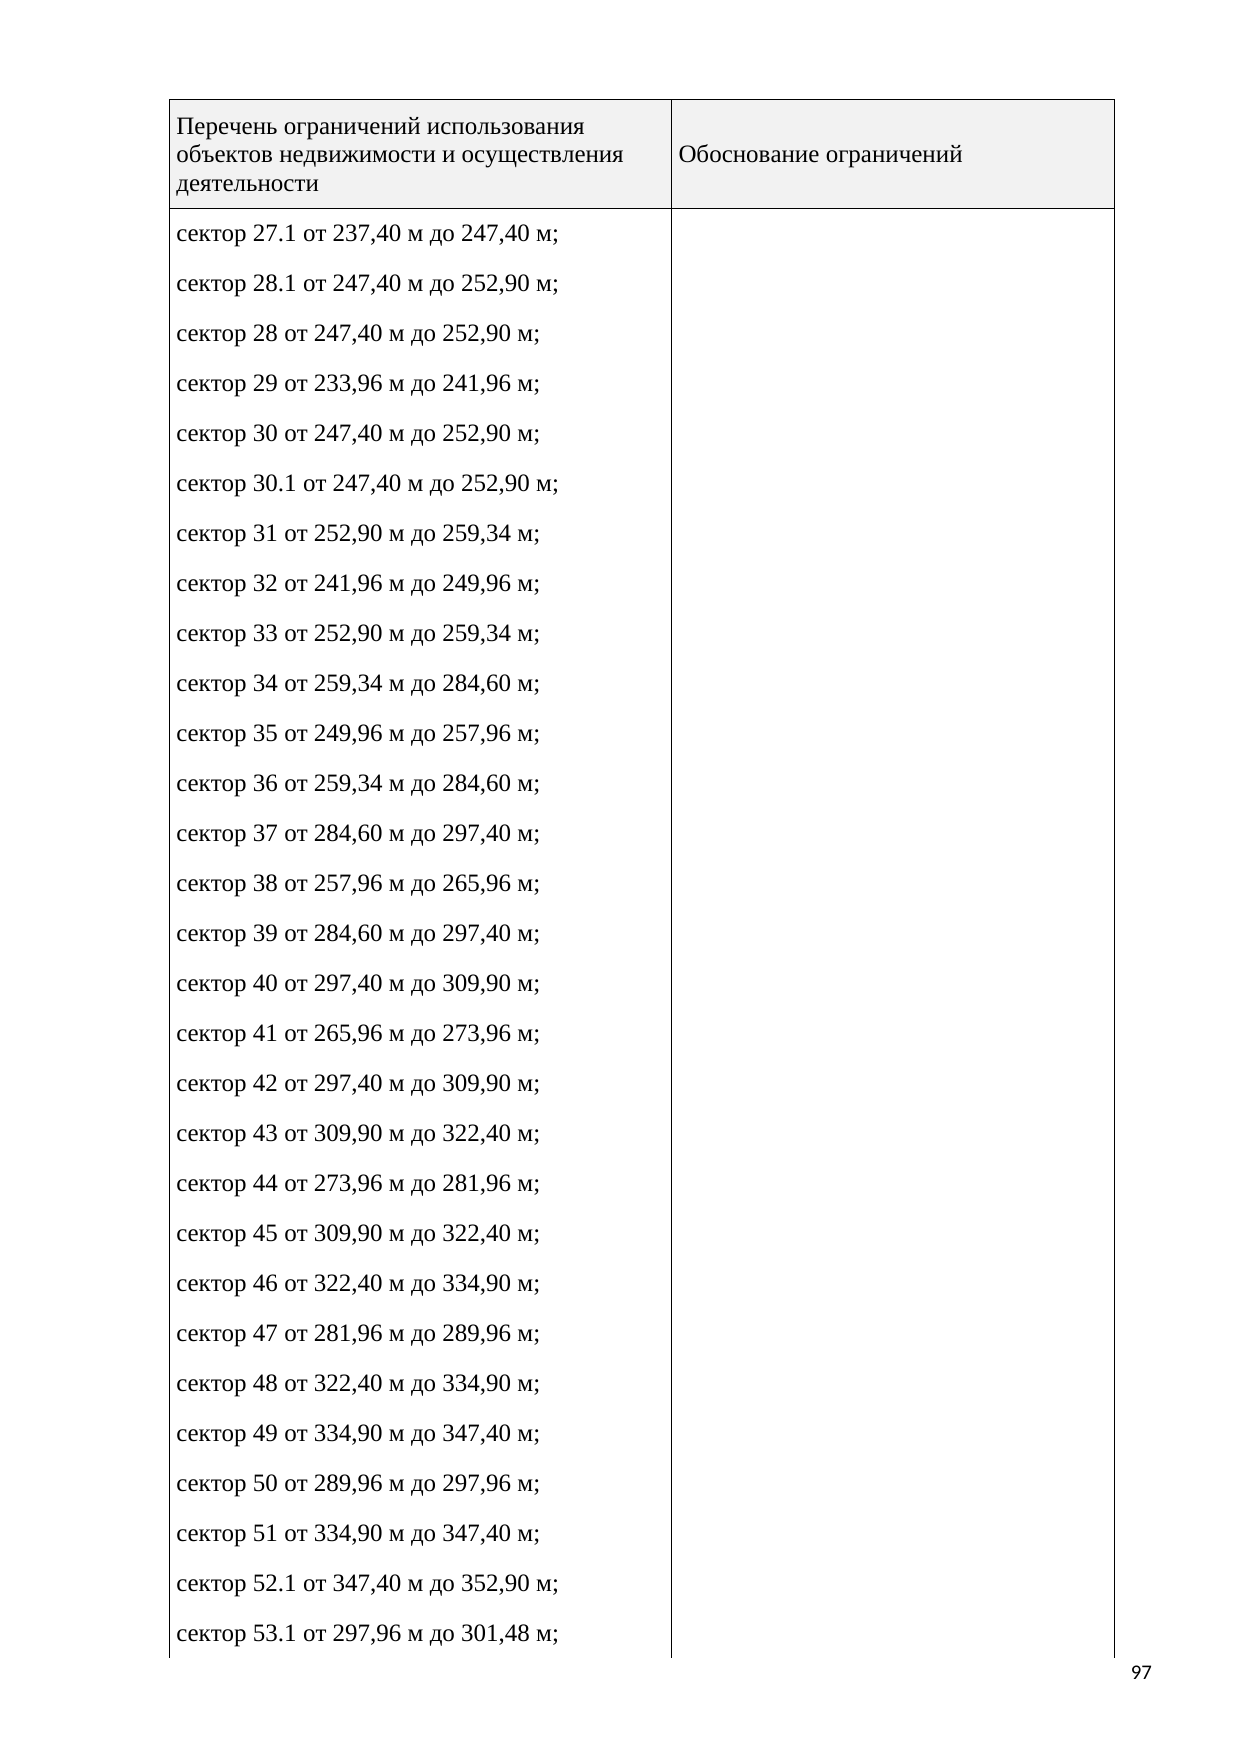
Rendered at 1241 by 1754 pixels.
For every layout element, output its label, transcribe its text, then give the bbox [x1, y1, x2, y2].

table_cell сектор 39 от 284,60 м до 297,40 м; [170, 908, 671, 958]
table_cell сектор 34 от 259,34 м до 284,60 м; [170, 658, 671, 708]
table_cell сектор 37 от 284,60 м до 297,40 м; [170, 808, 671, 858]
table_cell сектор 52.1 от 347,40 м до 352,90 м; [170, 1558, 671, 1608]
table_cell сектор 44 от 273,96 м до 281,96 м; [170, 1158, 671, 1208]
table_cell сектор 41 от 265,96 м до 273,96 м; [170, 1008, 671, 1058]
table_cell сектор 48 от 322,40 м до 334,90 м; [170, 1358, 671, 1408]
table_cell сектор 38 от 257,96 м до 265,96 м; [170, 858, 671, 908]
table_cell сектор 29 от 233,96 м до 241,96 м; [170, 358, 671, 408]
table_cell сектор 45 от 309,90 м до 322,40 м; [170, 1208, 671, 1258]
table_cell сектор 28.1 от 247,40 м до 252,90 м; [170, 258, 671, 308]
table_cell сектор 31 от 252,90 м до 259,34 м; [170, 508, 671, 558]
table_cell сектор 36 от 259,34 м до 284,60 м; [170, 758, 671, 808]
table_header Обоснование ограничений [672, 100, 1114, 208]
table_cell сектор 33 от 252,90 м до 259,34 м; [170, 608, 671, 658]
table_cell сектор 49 от 334,90 м до 347,40 м; [170, 1408, 671, 1458]
table_cell сектор 50 от 289,96 м до 297,96 м; [170, 1458, 671, 1508]
table_cell сектор 43 от 309,90 м до 322,40 м; [170, 1108, 671, 1158]
table_cell сектор 51 от 334,90 м до 347,40 м; [170, 1508, 671, 1558]
table_cell сектор 27.1 от 237,40 м до 247,40 м; [170, 209, 671, 258]
table_cell сектор 28 от 247,40 м до 252,90 м; [170, 308, 671, 358]
table_cell сектор 30.1 от 247,40 м до 252,90 м; [170, 458, 671, 508]
table_cell сектор 46 от 322,40 м до 334,90 м; [170, 1258, 671, 1308]
table_cell сектор 53.1 от 297,96 м до 301,48 м; [170, 1608, 671, 1658]
table_cell сектор 35 от 249,96 м до 257,96 м; [170, 708, 671, 758]
table_cell сектор 32 от 241,96 м до 249,96 м; [170, 558, 671, 608]
table_cell сектор 30 от 247,40 м до 252,90 м; [170, 408, 671, 458]
table_cell сектор 42 от 297,40 м до 309,90 м; [170, 1058, 671, 1108]
table_cell сектор 47 от 281,96 м до 289,96 м; [170, 1308, 671, 1358]
table_cell сектор 40 от 297,40 м до 309,90 м; [170, 958, 671, 1008]
table_header Перечень ограничений использования объектов недвижимости и осуществления деятельности [170, 100, 671, 208]
